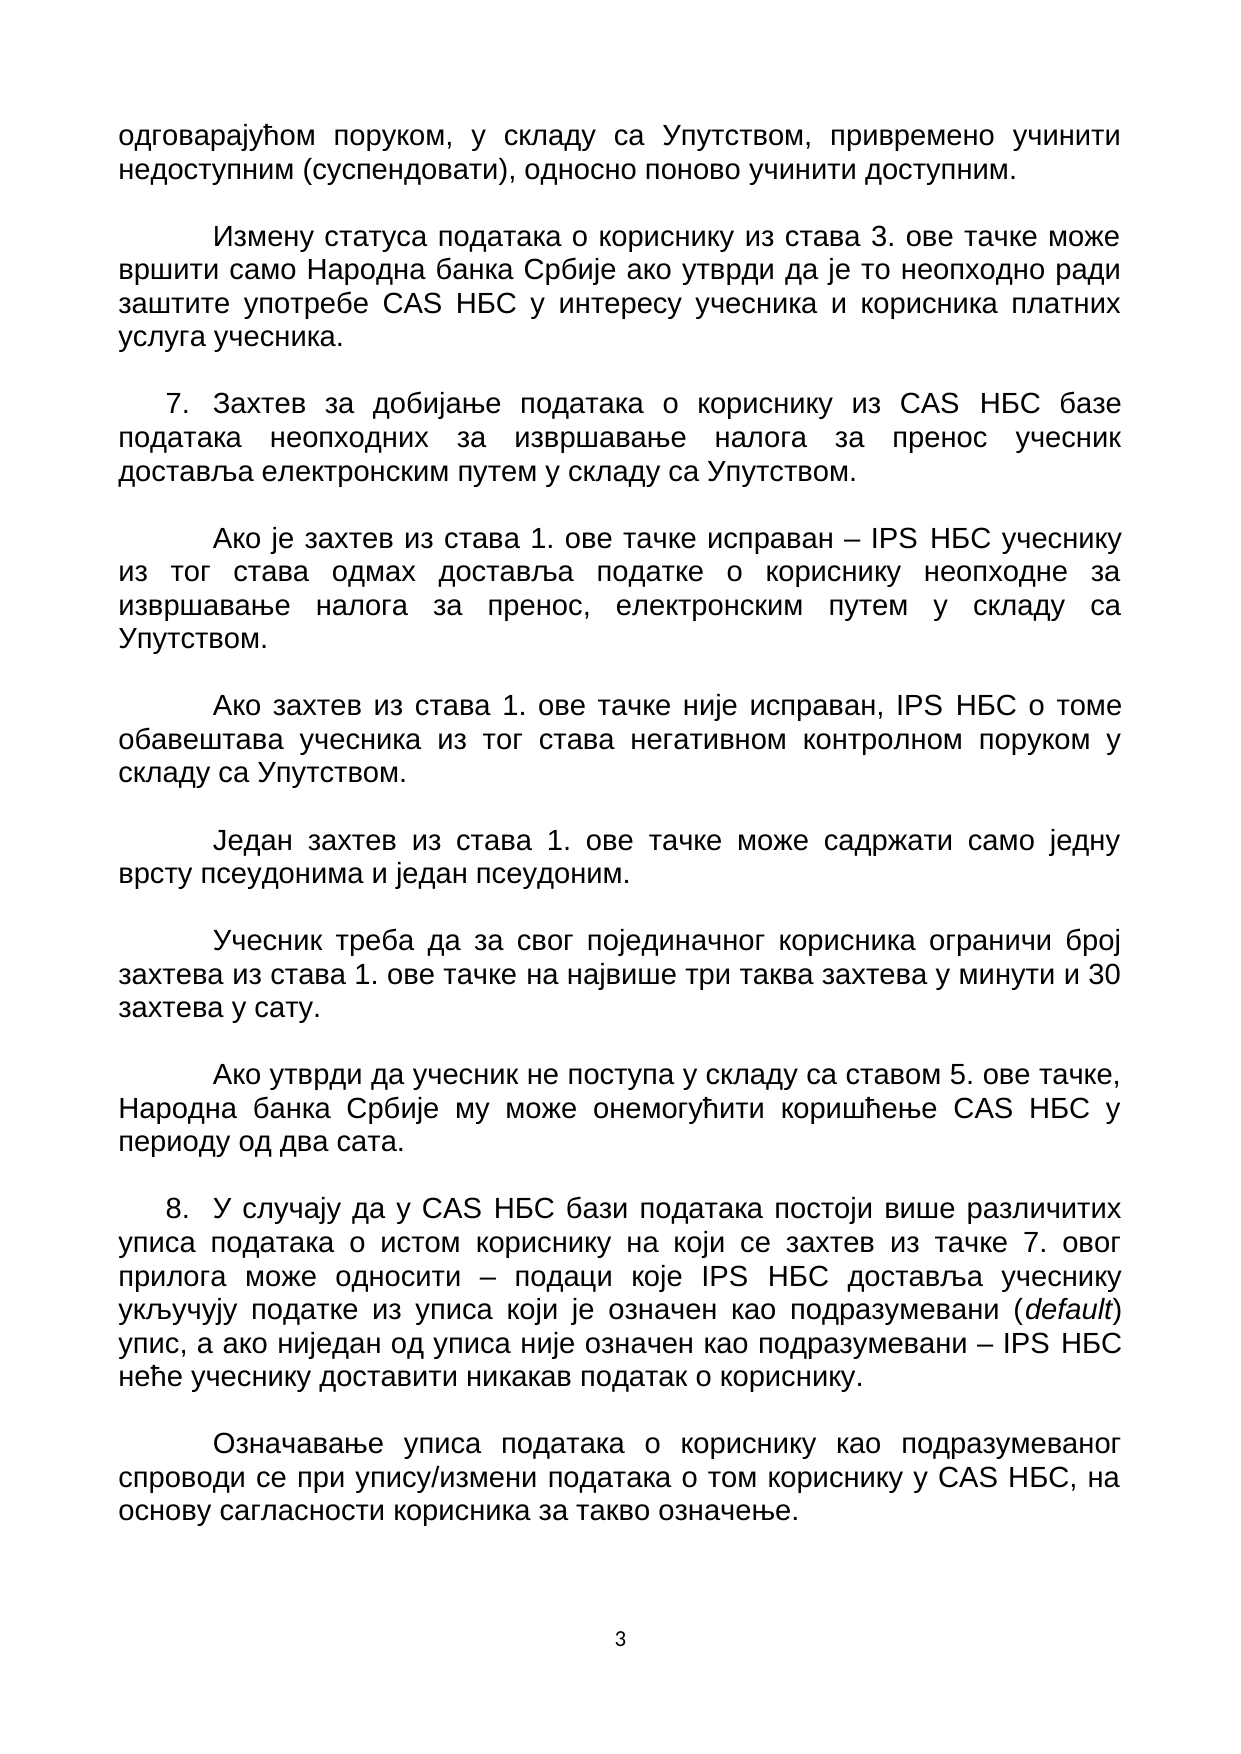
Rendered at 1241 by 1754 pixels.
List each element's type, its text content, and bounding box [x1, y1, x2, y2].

text 7. Захтев за добијање података о кориснику из CAS НБС базе података неопходних за извршавање налога за пренос учесник доставља електронским путем у складу са Упутством. [118, 386, 1122, 487]
text Ако захтев из става 1. ове тачке није исправан, IPS НБС о томе обавештава учесника из тог става негативном контролном поруком у складу са Упутством. [118, 688, 1122, 789]
text Ако је захтев из става 1. ове тачке исправан – IPS НБС учеснику из тог става одмах доставља податке о кориснику неопходне за извршавање налога за пренос, електронским путем у складу са Упутством. [118, 521, 1122, 655]
text Означавање уписа података о кориснику као подразумеваног спроводи се при упису/измени података о том кориснику у CAS НБС, на основу сагласности корисника за такво означење. [118, 1426, 1122, 1527]
text Учесник треба да за свог појединачног корисника ограничи број захтева из става 1. ове тачке на највише три таква захтева у минути и 30 захтева у сату. [118, 923, 1122, 1024]
text Ако утврди да учесник не поступа у складу са ставом 5. ове тачке, Народна банка Србије му може онемогућити коришћење CAS НБС у периоду од два сата. [118, 1057, 1122, 1158]
text Измену статуса података о кориснику из става 3. ове тачке може вршити само Народна банка Србије ако утврди да је то неопходно ради заштите употребе CAS НБС у интересу учесника и корисника платних услуга учесника. [118, 219, 1122, 353]
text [118, 118, 1122, 185]
text 8. У случају да у CAS НБС бази података постоји више различитих уписа података о истом кориснику на који се захтев из тачке 7. овог прилога може односити – подаци које IPS НБС доставља учеснику укључују податке из уписа који је означен као подразумевани (default) упис, а ако ниједан од уписа није означен као подразумевани – IPS НБС неће учеснику доставити никакав податак о кориснику. [118, 1191, 1122, 1393]
text Један захтев из става 1. ове тачке може садржати само једну врсту псеудонима и један псеудоним. [118, 822, 1122, 889]
